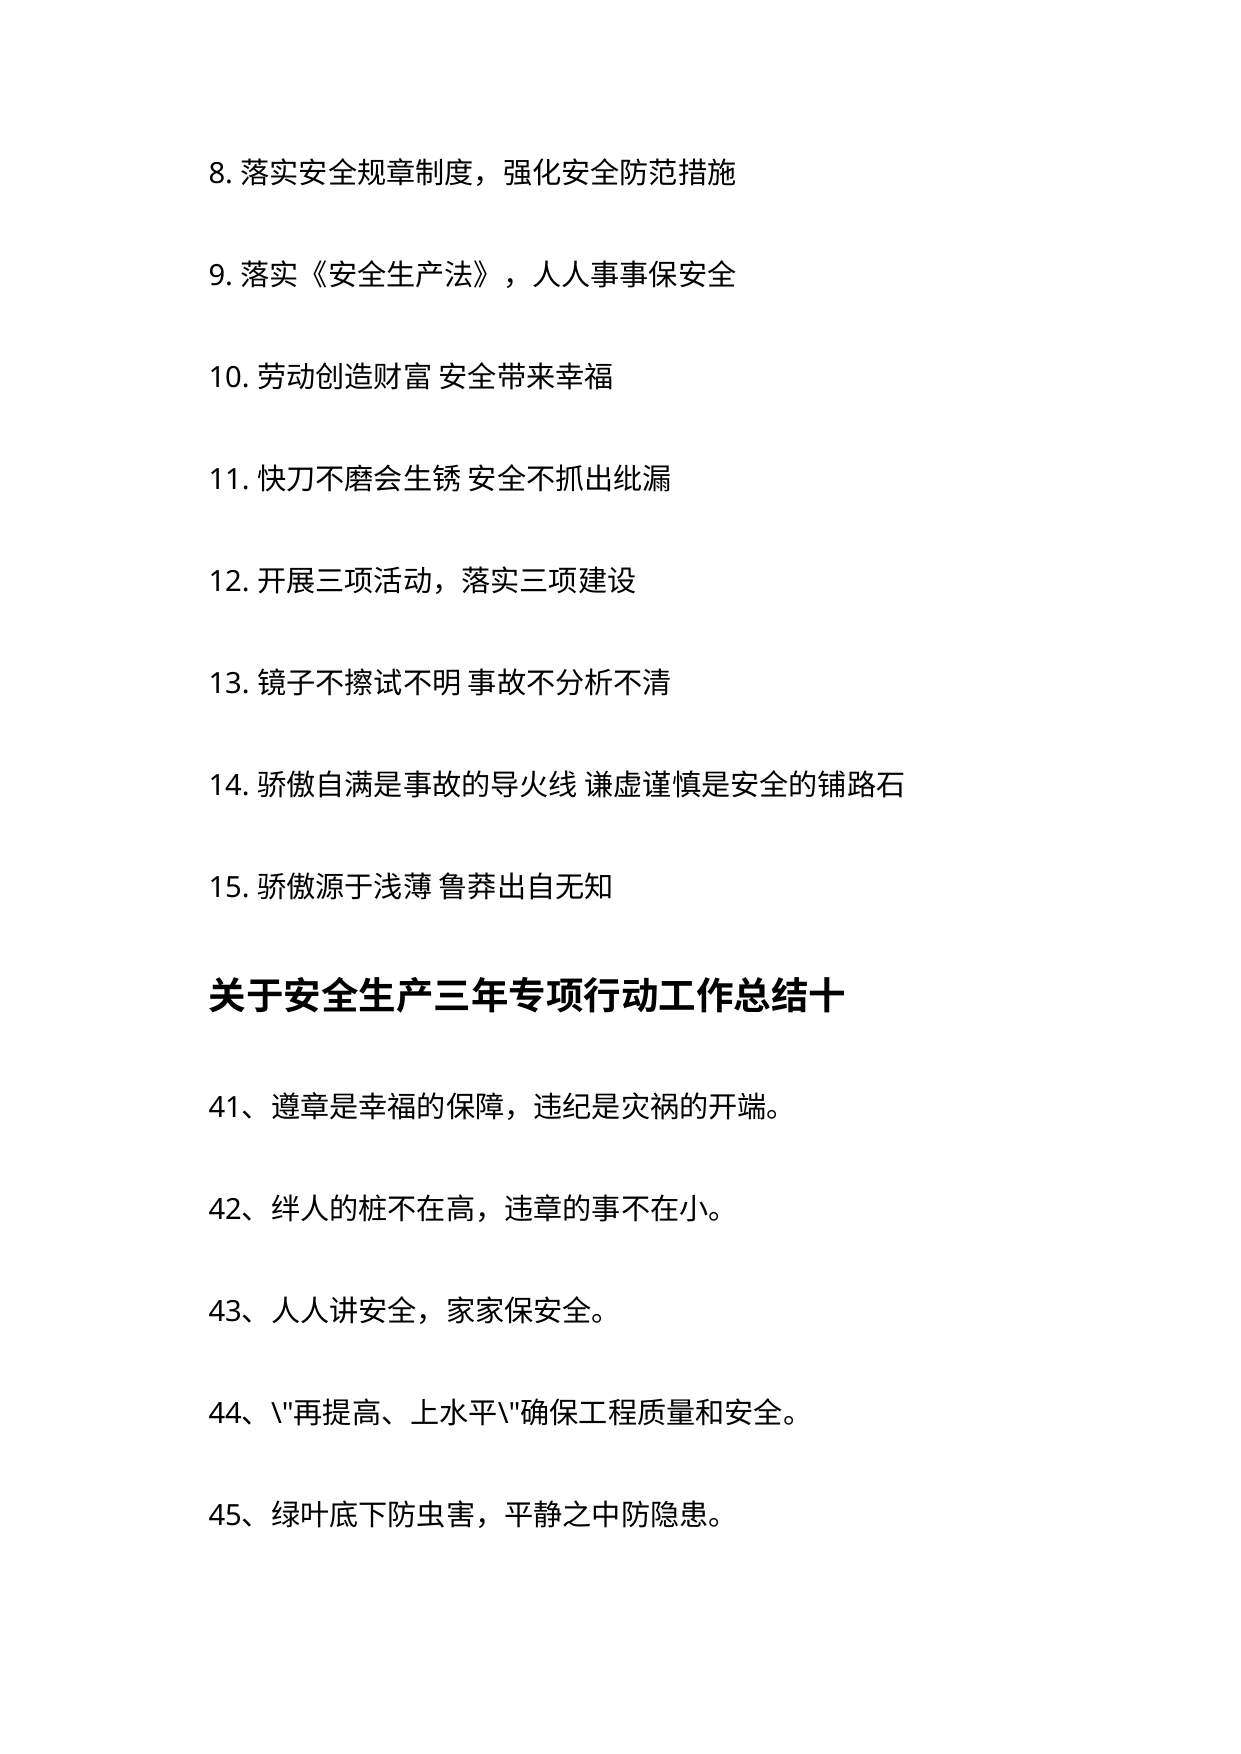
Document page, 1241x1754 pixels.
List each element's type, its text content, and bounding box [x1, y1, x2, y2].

text 11. 快刀不磨会生锈 安全不抓出纰漏 [150, 456, 1090, 498]
text 9. 落实《安全生产法》，人人事事保安全 [150, 252, 1090, 294]
text 15. 骄傲源于浅薄 鲁莽出自无知 [150, 864, 1090, 906]
text 14. 骄傲自满是事故的导火线 谦虚谨慎是安全的铺路石 [150, 762, 1090, 804]
text 8. 落实安全规章制度，强化安全防范措施 [150, 150, 1090, 192]
text 44、\"再提高、上水平\"确保工程质量和安全。 [150, 1389, 1090, 1432]
text 关于安全生产三年专项行动工作总结十 [150, 966, 1090, 1020]
text 42、绊人的桩不在高，违章的事不在小。 [150, 1185, 1090, 1228]
text 41、遵章是幸福的保障，违纪是灾祸的开端。 [150, 1083, 1090, 1126]
text 10. 劳动创造财富 安全带来幸福 [150, 354, 1090, 396]
text 13. 镜子不擦试不明 事故不分析不清 [150, 660, 1090, 702]
text 12. 开展三项活动，落实三项建设 [150, 558, 1090, 600]
text 43、人人讲安全，家家保安全。 [150, 1287, 1090, 1329]
text 45、绿叶底下防虫害，平静之中防隐患。 [150, 1491, 1090, 1533]
